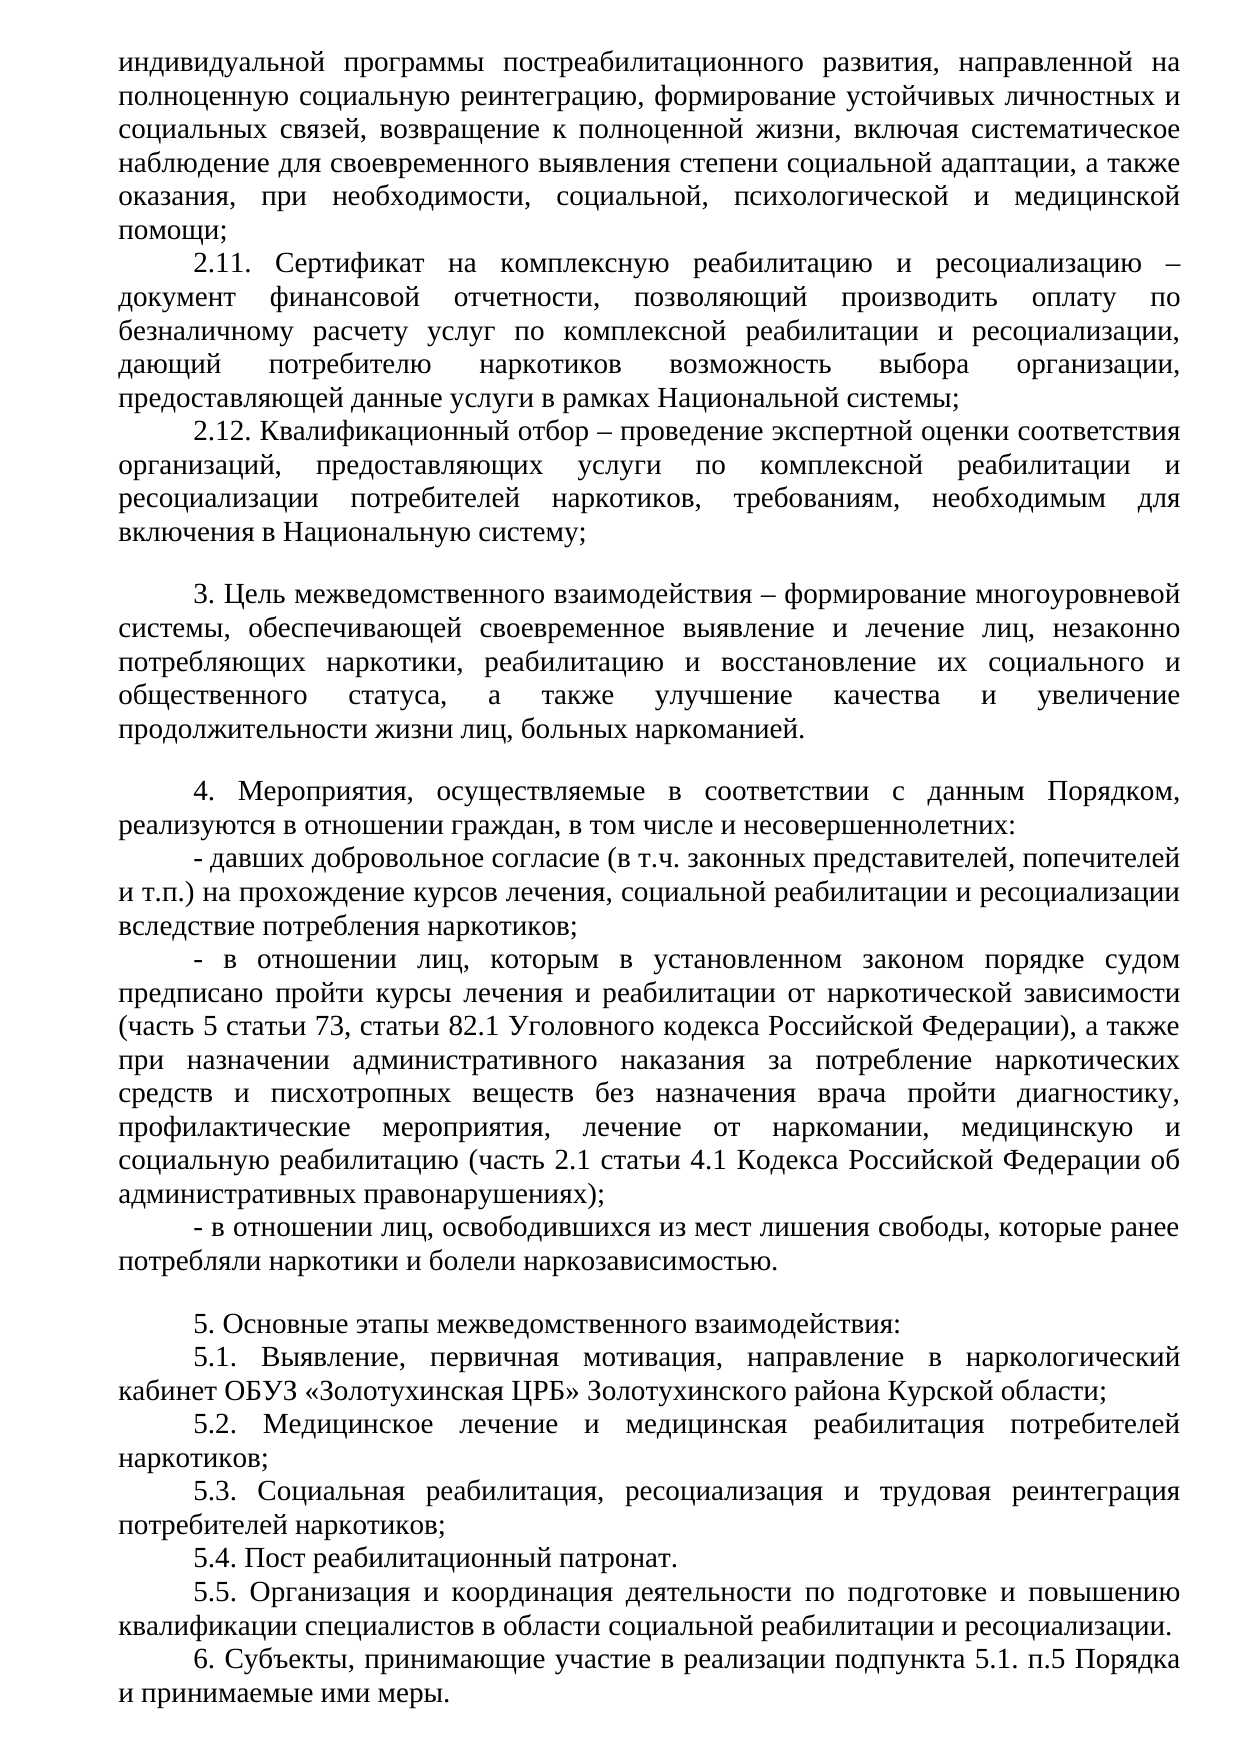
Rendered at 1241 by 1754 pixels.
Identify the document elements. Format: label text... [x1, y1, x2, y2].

text 5.2. Медицинское лечение и медицинская реабилитация потребителей наркотиков; [118, 1406, 1181, 1473]
text 5.1. Выявление, первичная мотивация, направление в наркологический кабинет ОБУЗ «Золотухинская ЦРБ» Золотухинского района Курской области; [118, 1339, 1181, 1406]
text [118, 44, 1181, 246]
text - давших добровольное согласие (в т.ч. законных представителей, попечителей и т.п.) на прохождение курсов лечения, социальной реабилитации и ресоциализации вследствие потребления наркотиков; [118, 841, 1181, 941]
text 2.12. Квалификационный отбор – проведение экспертной оценки соответствия организаций, предоставляющих услуги по комплексной реабилитации и ресоциализации потребителей наркотиков, требованиям, необходимым для включения в Национальную систему; [118, 413, 1181, 547]
text - в отношении лиц, освободившихся из мест лишения свободы, которые ранее потребляли наркотики и болели наркозависимостью. [118, 1209, 1181, 1277]
text - в отношении лиц, которым в установленном законом порядке судом предписано пройти курсы лечения и реабилитации от наркотической зависимости (часть 5 статьи 73, статьи 82.1 Уголовного кодекса Российской Федерации), а также при назначении административного наказания за потребление наркотических средств и писхотропных веществ без назначения врача пройти диагностику, профилактические мероприятия, лечение от наркомании, медицинскую и социальную реабилитацию (часть 2.1 статьи 4.1 Кодекса Российской Федерации об административных правонарушениях); [118, 941, 1181, 1209]
text 5.4. Пост реабилитационный патронат. [118, 1541, 1181, 1574]
text 6. Субъекты, принимающие участие в реализации подпункта 5.1. п.5 Порядка и принимаемые ими меры. [118, 1641, 1181, 1708]
text 5.5. Организация и координация деятельности по подготовке и повышению квалификации специалистов в области социальной реабилитации и ресоциализации. [118, 1574, 1181, 1641]
text 4. Мероприятия, осуществляемые в соответствии с данным Порядком, реализуются в отношении граждан, в том числе и несовершеннолетних: [118, 773, 1181, 841]
text 2.11. Сертификат на комплексную реабилитацию и ресоциализацию – документ финансовой отчетности, позволяющий производить оплату по безналичному расчету услуг по комплексной реабилитации и ресоциализации, дающий потребителю наркотиков возможность выбора организации, предоставляющей данные услуги в рамках Национальной системы; [118, 246, 1181, 413]
text 5.3. Социальная реабилитация, ресоциализация и трудовая реинтеграция потребителей наркотиков; [118, 1473, 1181, 1541]
text 3. Цель межведомственного взаимодействия – формирование многоуровневой системы, обеспечивающей своевременное выявление и лечение лиц, незаконно потребляющих наркотики, реабилитацию и восстановление их социального и общественного статуса, а также улучшение качества и увеличение продолжительности жизни лиц, больных наркоманией. [118, 577, 1181, 744]
text 5. Основные этапы межведомственного взаимодействия: [118, 1306, 1181, 1339]
